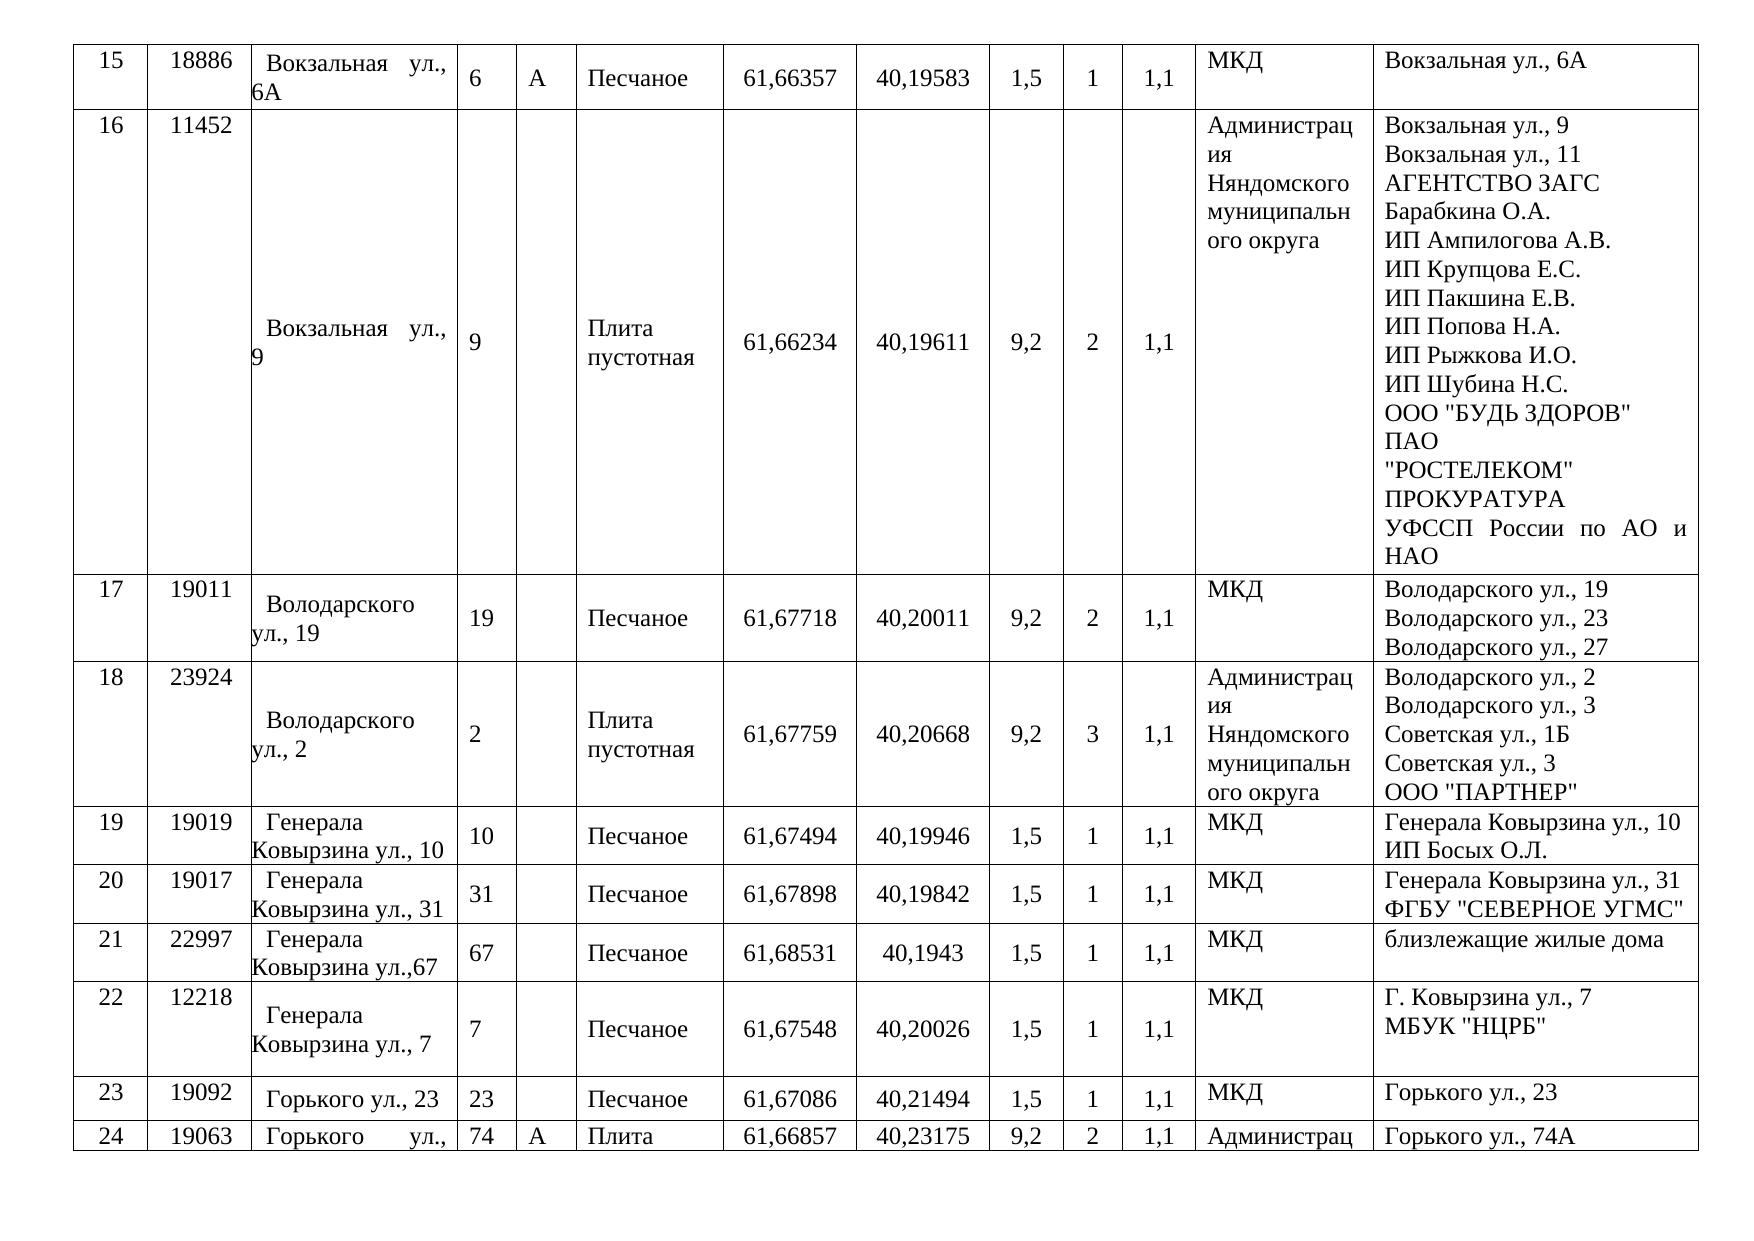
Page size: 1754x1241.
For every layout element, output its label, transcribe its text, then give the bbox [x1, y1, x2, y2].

table_cell 61,66857 [724, 1121, 856, 1150]
table_cell [517, 865, 576, 923]
table_cell 19063 [148, 1121, 251, 1150]
table_cell 1,1 [1123, 982, 1195, 1076]
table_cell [1196, 110, 1373, 573]
table_cell 19017 [148, 865, 251, 923]
table_cell 61,68531 [724, 924, 856, 981]
table_cell 1,5 [990, 865, 1063, 923]
table_cell 15 [74, 45, 147, 109]
table_cell Горького ул., 23 [1374, 1077, 1698, 1120]
table_cell А [517, 45, 576, 109]
table_cell 1,1 [1123, 110, 1195, 573]
table_cell Вокзальная ул., 9 Вокзальная ул., 11 АГЕНТСТВО ЗАГС Барабкина О.А. ИП Ампилогова А.В. ИП Крупцова Е.С. ИП Пакшина Е.В. ИП Попова Н.А. ИП Рыжкова И.О. ИП Шубина Н.С. ООО "БУДЬ ЗДОРОВ" ПАО "РОСТЕЛЕКОМ" ПРОКУРАТУРА УФССП России по АО и НАО [1374, 110, 1698, 573]
table_cell 10 [458, 807, 516, 864]
table_cell 1 [1064, 45, 1122, 109]
table_cell МКД [1196, 1077, 1373, 1120]
table_cell [517, 110, 576, 573]
table_cell [517, 662, 576, 806]
table_cell 61,67548 [724, 982, 856, 1076]
table_cell Песчаное [577, 575, 723, 661]
table_cell 31 [458, 865, 516, 923]
table_cell Володарского ул., 19 [252, 575, 457, 661]
table_cell Песчаное [577, 982, 723, 1076]
table_cell 1 [1064, 924, 1122, 981]
table_cell 2 [1064, 110, 1122, 573]
table_cell Песчаное [577, 45, 723, 109]
table_cell Плита пустотная [577, 662, 723, 806]
table_cell 1 [1064, 865, 1122, 923]
table_cell [517, 1077, 576, 1120]
table_cell 20 [74, 865, 147, 923]
table_cell Генерала Ковырзина ул., 10 [252, 807, 457, 864]
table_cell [1196, 1121, 1373, 1150]
table_cell 3 [1064, 662, 1122, 806]
table_cell 24 [74, 1121, 147, 1150]
table_cell 40,21494 [857, 1077, 989, 1120]
table_cell 40,19842 [857, 865, 989, 923]
table_cell 1,1 [1123, 924, 1195, 981]
table_cell 2 [1064, 1121, 1122, 1150]
table_cell 1,5 [990, 45, 1063, 109]
table_cell Володарского ул., 19 Володарского ул., 23 Володарского ул., 27 [1374, 575, 1698, 661]
table_cell 1,5 [990, 982, 1063, 1076]
table_cell 23 [74, 1077, 147, 1120]
table_cell 9,2 [990, 1121, 1063, 1150]
table_cell Песчаное [577, 1077, 723, 1120]
table_cell 22997 [148, 924, 251, 981]
table_cell 19 [458, 575, 516, 661]
table_cell МКД [1196, 45, 1373, 109]
table_cell [517, 982, 576, 1076]
table_cell 40,20026 [857, 982, 989, 1076]
table_cell 9,2 [990, 110, 1063, 573]
table_cell А [517, 1121, 576, 1150]
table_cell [1374, 1121, 1698, 1150]
table_cell 40,19583 [857, 45, 989, 109]
table_cell Песчаное [577, 924, 723, 981]
table_cell 16 [74, 110, 147, 573]
table_cell 61,67086 [724, 1077, 856, 1120]
table_cell [517, 807, 576, 864]
table_cell Генерала Ковырзина ул., 31 ФГБУ "СЕВЕРНОЕ УГМС" [1374, 865, 1698, 923]
table_cell 23924 [148, 662, 251, 806]
table_cell 40,19946 [857, 807, 989, 864]
table_cell МКД [1196, 924, 1373, 981]
table_cell 21 [74, 924, 147, 981]
table_cell 2 [458, 662, 516, 806]
table_cell 1 [1064, 807, 1122, 864]
table_cell 11452 [148, 110, 251, 573]
table_cell МКД [1196, 807, 1373, 864]
table_cell 1 [1064, 982, 1122, 1076]
table_cell 2 [1064, 575, 1122, 661]
table_cell 6 [458, 45, 516, 109]
table_cell 61,66234 [724, 110, 856, 573]
table_cell Володарского ул., 2 Володарского ул., 3 Советская ул., 1Б Советская ул., 3 ООО "ПАРТНЕР" [1374, 662, 1698, 806]
table_cell 18 [74, 662, 147, 806]
table_cell 40,23175 [857, 1121, 989, 1150]
table_cell МКД [1196, 575, 1373, 661]
table_cell 22 [74, 982, 147, 1076]
table_cell 40,1943 [857, 924, 989, 981]
table_cell 40,20668 [857, 662, 989, 806]
table_cell 61,67718 [724, 575, 856, 661]
table_cell Г. Ковырзина ул., 7 МБУК "НЦРБ" [1374, 982, 1698, 1076]
table_cell Песчаное [577, 807, 723, 864]
table_cell 9 [458, 110, 516, 573]
table_cell 19092 [148, 1077, 251, 1120]
table_cell 9,2 [990, 662, 1063, 806]
table_cell Володарского ул., 2 [252, 662, 457, 806]
table_cell Вокзальная ул., 9 [252, 110, 457, 573]
table_cell Песчаное [577, 865, 723, 923]
table_cell 12218 [148, 982, 251, 1076]
table_cell Плита пустотная [577, 1121, 723, 1150]
table_cell 1,1 [1123, 575, 1195, 661]
table_cell 61,67759 [724, 662, 856, 806]
table_cell 61,67898 [724, 865, 856, 923]
table_cell 23 [458, 1077, 516, 1120]
table_cell Администрация Няндомского муниципального округа [1196, 662, 1373, 806]
table_cell 19011 [148, 575, 251, 661]
table_cell [517, 924, 576, 981]
table_cell Генерала Ковырзина ул., 31 [252, 865, 457, 923]
table_cell 9,2 [990, 575, 1063, 661]
table_cell 1,5 [990, 807, 1063, 864]
table_cell 19 [74, 807, 147, 864]
table_cell 1 [1064, 1077, 1122, 1120]
table_cell Вокзальная ул., 6А [1374, 45, 1698, 109]
table_cell 1,1 [1123, 1121, 1195, 1150]
table_cell 61,66357 [724, 45, 856, 109]
table_cell 1,1 [1123, 662, 1195, 806]
table_cell 74 [458, 1121, 516, 1150]
table_cell Вокзальная ул., 6А [252, 45, 457, 109]
table_cell 19019 [148, 807, 251, 864]
table_cell 18886 [148, 45, 251, 109]
table_cell Плита пустотная [577, 110, 723, 573]
table_cell 1,1 [1123, 1077, 1195, 1120]
table_cell близлежащие жилые дома [1374, 924, 1698, 981]
table_cell 67 [458, 924, 516, 981]
table_cell МКД [1196, 982, 1373, 1076]
table_cell 1,1 [1123, 807, 1195, 864]
table_cell 40,19611 [857, 110, 989, 573]
table_cell Генерала Ковырзина ул., 7 [252, 982, 457, 1076]
table_cell 1,1 [1123, 45, 1195, 109]
table_cell 61,67494 [724, 807, 856, 864]
table_cell [517, 575, 576, 661]
table_cell 1,5 [990, 1077, 1063, 1120]
table_cell Генерала Ковырзина ул.,67 [252, 924, 457, 981]
table_cell Генерала Ковырзина ул., 10 ИП Босых О.Л. [1374, 807, 1698, 864]
table_cell Горького ул., 74А [252, 1121, 457, 1150]
table_cell 7 [458, 982, 516, 1076]
table_cell МКД [1196, 865, 1373, 923]
table_cell 17 [74, 575, 147, 661]
table_cell Горького ул., 23 [252, 1077, 457, 1120]
table_cell 1,5 [990, 924, 1063, 981]
table_cell 1,1 [1123, 865, 1195, 923]
table_cell 40,20011 [857, 575, 989, 661]
